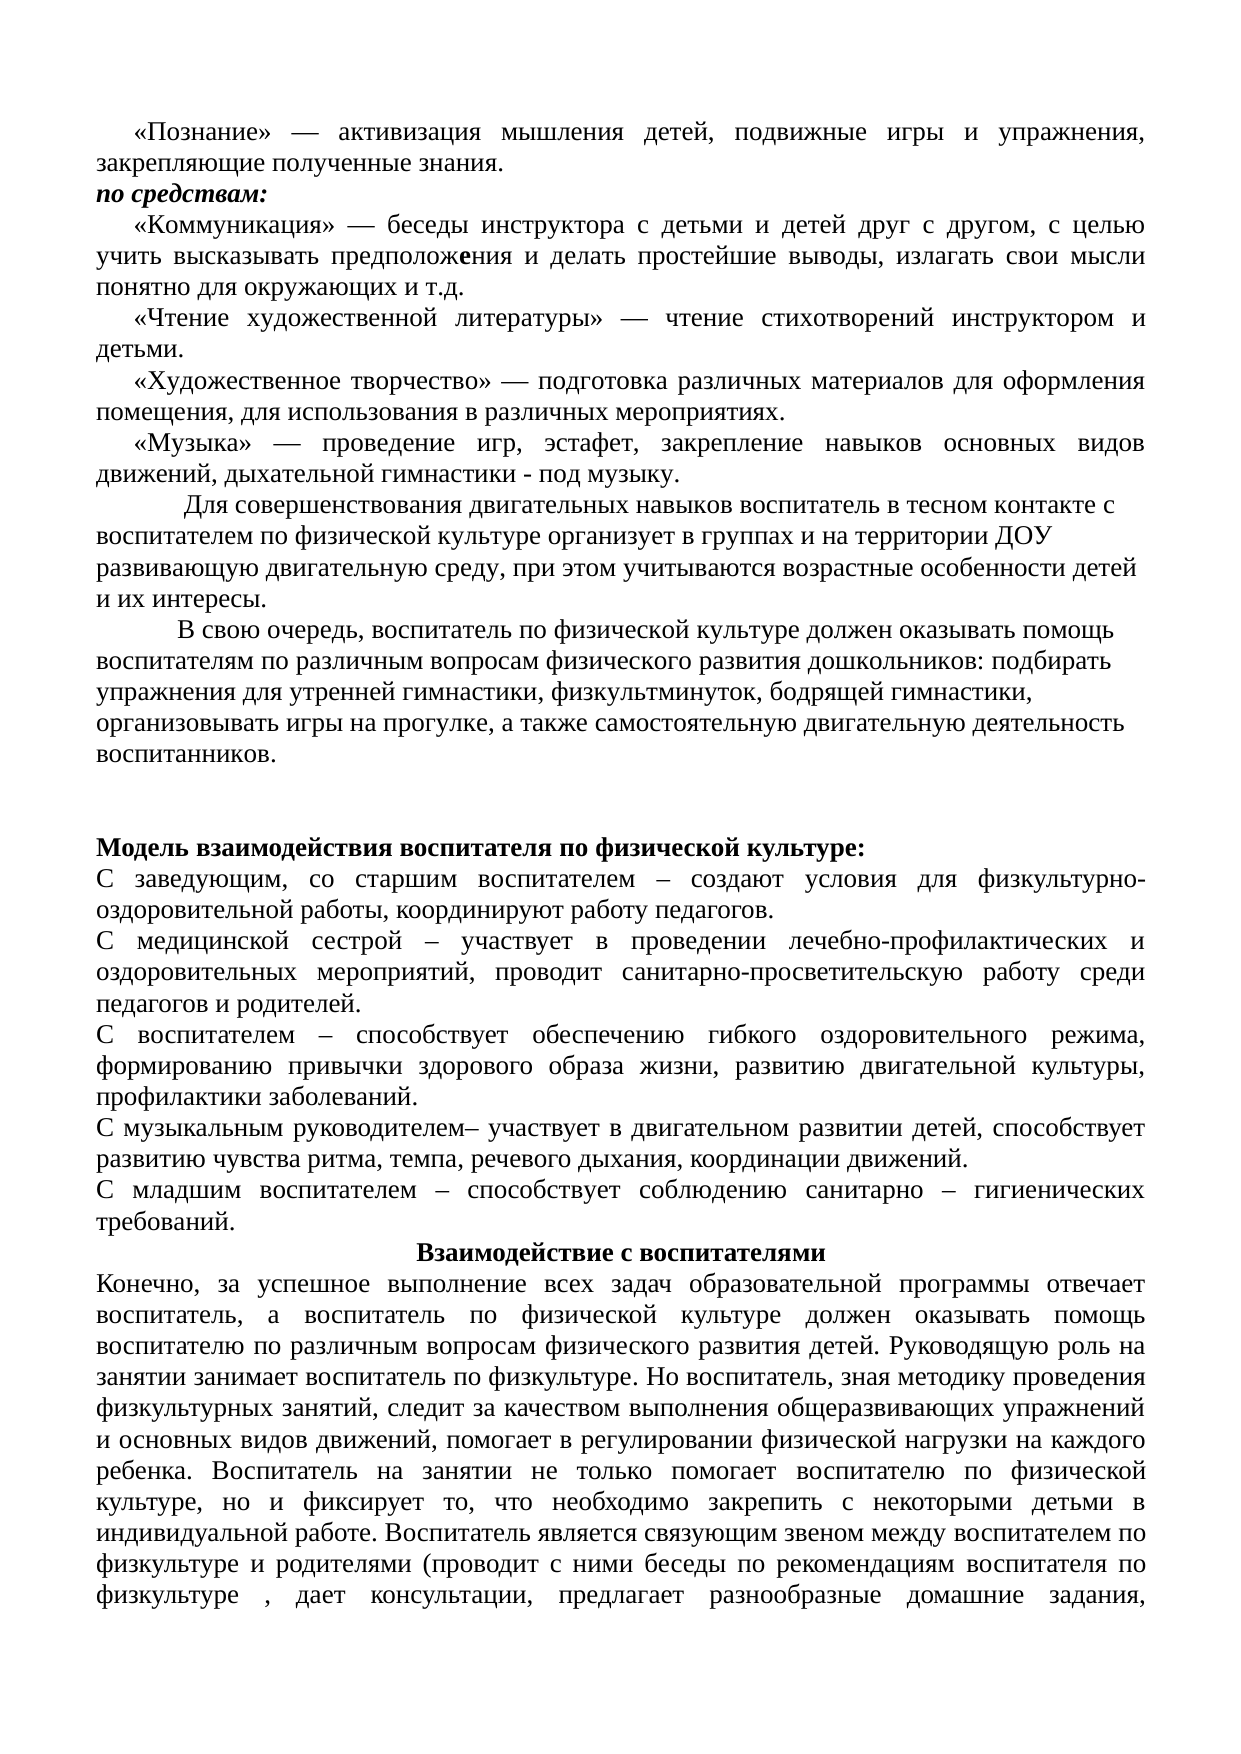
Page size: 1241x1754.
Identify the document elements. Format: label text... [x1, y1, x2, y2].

text Для совершенствования двигательных навыков воспитатель в тесном контакте с воспитателем по физической культуре организует в группах и на территории ДОУ развивающую двигательную среду, при этом учитываются возрастные особенности детей и их интересы. В свою очередь, воспитатель по физической культуре должен оказывать помощь воспитателям по различным вопросам физического развития дошкольников: подбирать упражнения для утренней гимнастики, физкультминуток, бодрящей гимнастики, организовывать игры на прогулке, а также самостоятельную двигательную деятельность воспитанников. [96, 488, 1146, 769]
text Модель взаимодействия воспитателя по физической культуре: [96, 831, 1146, 862]
text С воспитателем – способствует обеспечению гибкого оздоровительного режима, формированию привычки здорового образа жизни, развитию двигательной культуры, профилактики заболеваний. [96, 1018, 1146, 1111]
text С заведующим, со старшим воспитателем – создают условия для физкультурно-оздоровительной работы, координируют работу педагогов. [96, 862, 1146, 924]
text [96, 1267, 1146, 1609]
text «Познание» — активизация мышления детей, подвижные игры и упражнения, закрепляющие полученные знания. [96, 114, 1146, 177]
text «Чтение художественной литературы» — чтение стихотворений инструктором и детьми. [96, 301, 1146, 364]
text «Музыка» — проведение игр, эстафет, закрепление навыков основных видов движений, дыхательной гимнастики - под музыку. [96, 426, 1146, 488]
text С музыкальным руководителем– участвует в двигательном развитии детей, способствует развитию чувства ритма, темпа, речевого дыхания, координации движений. [96, 1111, 1146, 1173]
text С младшим воспитателем – способствует соблюдению санитарно – гигиенических требований. [96, 1173, 1146, 1236]
text по средствам: [96, 177, 1146, 208]
text С медицинской сестрой – участвует в проведении лечебно-профилактических и оздоровительных мероприятий, проводит санитарно-просветительскую работу среди педагогов и родителей. [96, 924, 1146, 1018]
text Взаимодействие с воспитателями [96, 1236, 1146, 1267]
text «Коммуникация» — беседы инструктора с детьми и детей друг с другом, с целью учить высказывать предположения и делать простейшие выводы, излагать свои мысли понятно для окружающих и т.д. [96, 208, 1146, 301]
text «Художественное творчество» — подготовка различных материалов для оформления помещения, для использования в различных мероприятиях. [96, 364, 1146, 426]
